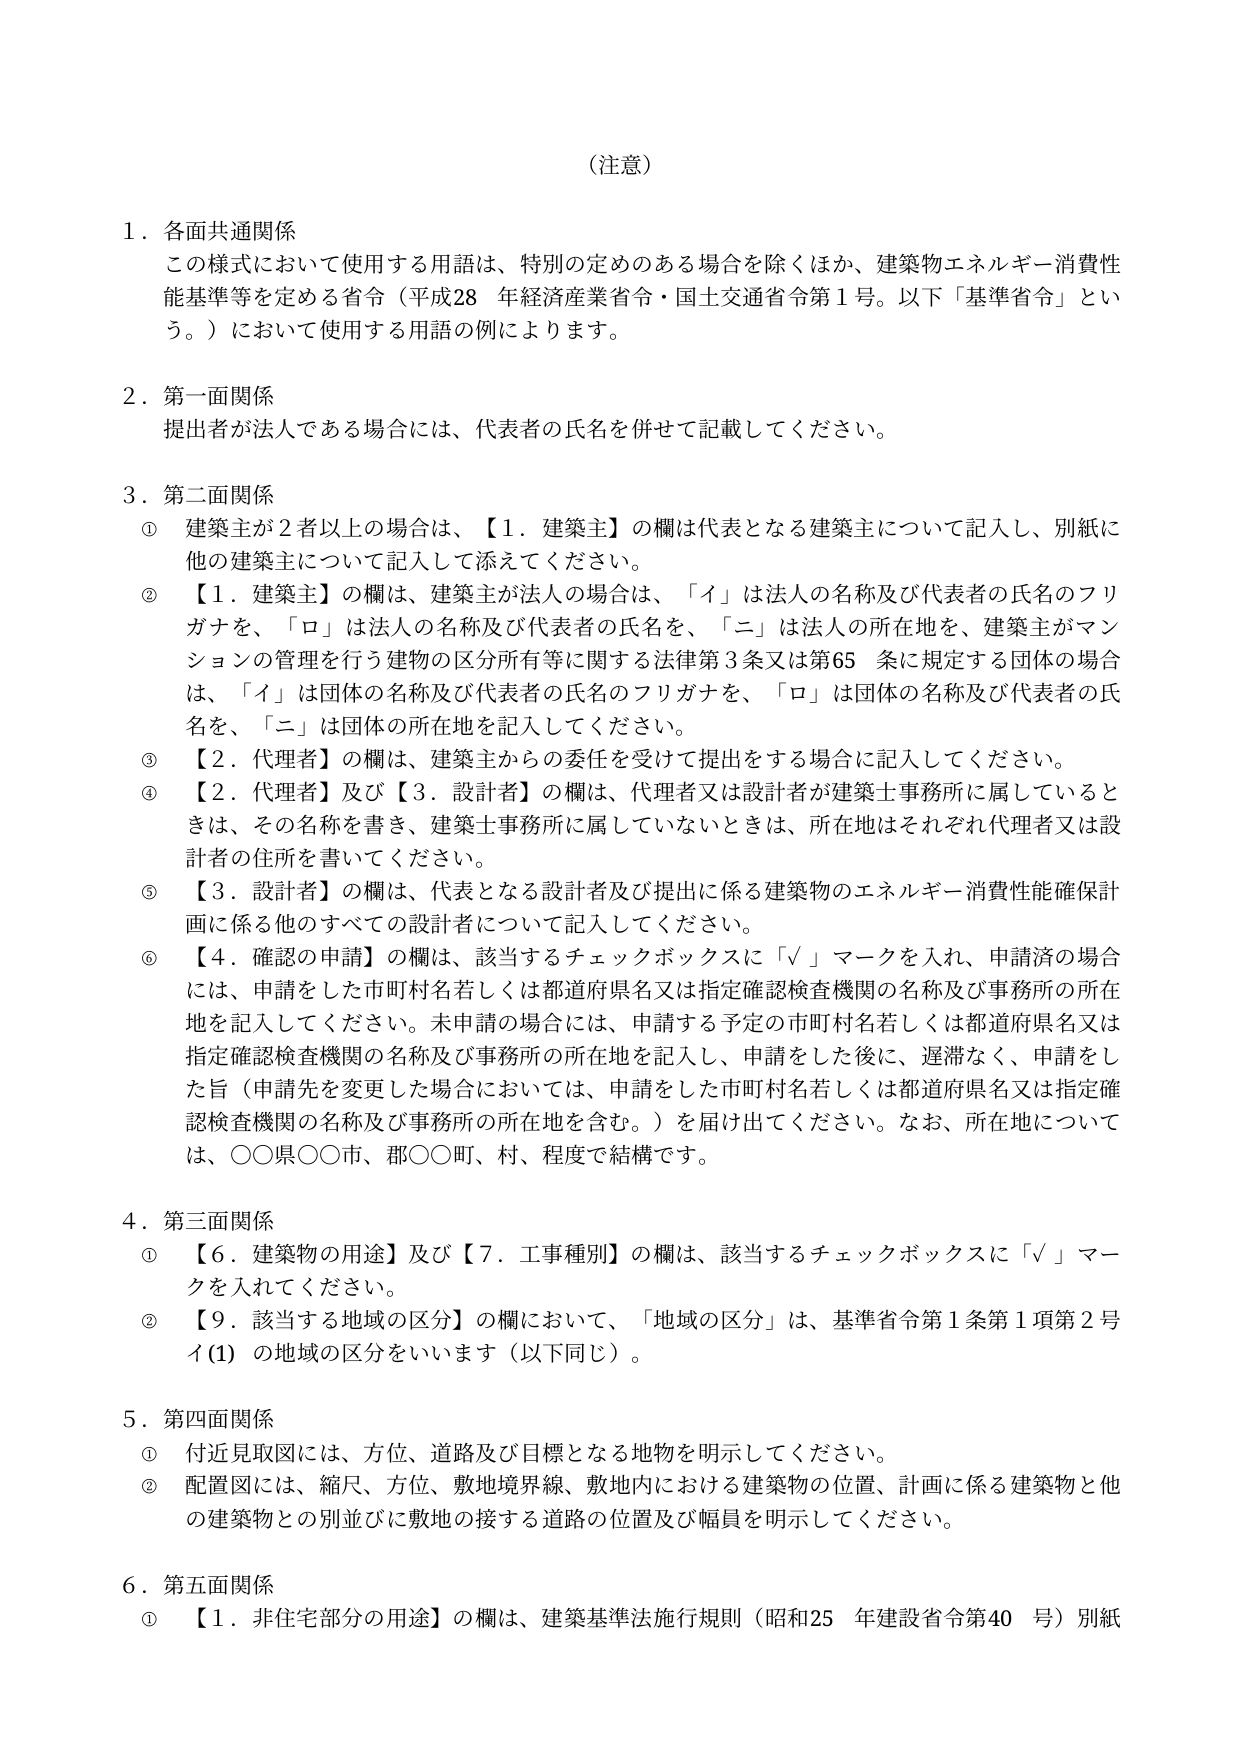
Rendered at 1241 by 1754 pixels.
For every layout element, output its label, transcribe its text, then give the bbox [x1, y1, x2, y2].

text ① 【６．建築物の用途】及び【７．工事種別】の欄は、該当するチェックボックスに「✓」マークを入れてください。 [141, 1237, 1122, 1303]
text ３．第二面関係 [118, 477, 1122, 510]
text ② 配置図には、縮尺、方位、敷地境界線、敷地内における建築物の位置、計画に係る建築物と他の建築物との別並びに敷地の接する道路の位置及び幅員を明示してください。 [141, 1468, 1122, 1534]
text この様式において使用する用語は、特別の定めのある場合を除くほか、建築物エネルギー消費性能基準等を定める省令（平成28年経済産業省令・国土交通省令第１号。以下「基準省令」という。）において使用する用語の例によります。 [143, 246, 1122, 345]
text ③ 【２．代理者】の欄は、建築主からの委任を受けて提出をする場合に記入してください。 [141, 742, 1122, 774]
text ② 【９．該当する地域の区分】の欄において、「地域の区分」は、基準省令第１条第１項第２号イ(1)の地域の区分をいいます（以下同じ）。 [141, 1303, 1122, 1369]
text ② 【１．建築主】の欄は、建築主が法人の場合は、「イ」は法人の名称及び代表者の氏名のフリガナを、「ロ」は法人の名称及び代表者の氏名を、「ニ」は法人の所在地を、建築主がマンションの管理を行う建物の区分所有等に関する法律第３条又は第65条に規定する団体の場合は、「イ」は団体の名称及び代表者の氏名のフリガナを、「ロ」は団体の名称及び代表者の氏名を、「ニ」は団体の所在地を記入してください。 [141, 576, 1122, 742]
text １．各面共通関係 [118, 213, 1122, 246]
text ⑥ 【４．確認の申請】の欄は、該当するチェックボックスに「✓」マークを入れ、申請済の場合には、申請をした市町村名若しくは都道府県名又は指定確認検査機関の名称及び事務所の所在地を記入してください。未申請の場合には、申請する予定の市町村名若しくは都道府県名又は指定確認検査機関の名称及び事務所の所在地を記入し、申請をした後に、遅滞なく、申請をした旨（申請先を変更した場合においては、申請をした市町村名若しくは都道府県名又は指定確認検査機関の名称及び事務所の所在地を含む。）を届け出てください。なお、所在地については、〇〇県〇〇市、郡〇〇町、村、程度で結構です。 [141, 940, 1122, 1171]
text ④ 【２．代理者】及び【３．設計者】の欄は、代理者又は設計者が建築士事務所に属しているときは、その名称を書き、建築士事務所に属していないときは、所在地はそれぞれ代理者又は設計者の住所を書いてください。 [141, 774, 1122, 874]
text ６．第五面関係 [118, 1567, 1122, 1600]
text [141, 1600, 1122, 1633]
text ５．第四面関係 [118, 1402, 1122, 1435]
text ① 建築主が２者以上の場合は、【１．建築主】の欄は代表となる建築主について記入し、別紙に他の建築主について記入して添えてください。 [141, 510, 1122, 576]
text ⑤ 【３．設計者】の欄は、代表となる設計者及び提出に係る建築物のエネルギー消費性能確保計画に係る他のすべての設計者について記入してください。 [141, 874, 1122, 940]
text ① 付近見取図には、方位、道路及び目標となる地物を明示してください。 [141, 1435, 1122, 1468]
text 提出者が法人である場合には、代表者の氏名を併せて記載してください。 [141, 411, 1122, 444]
text ２．第一面関係 [118, 378, 1122, 411]
text （注意） [118, 149, 1122, 180]
text ４．第三面関係 [118, 1204, 1122, 1237]
